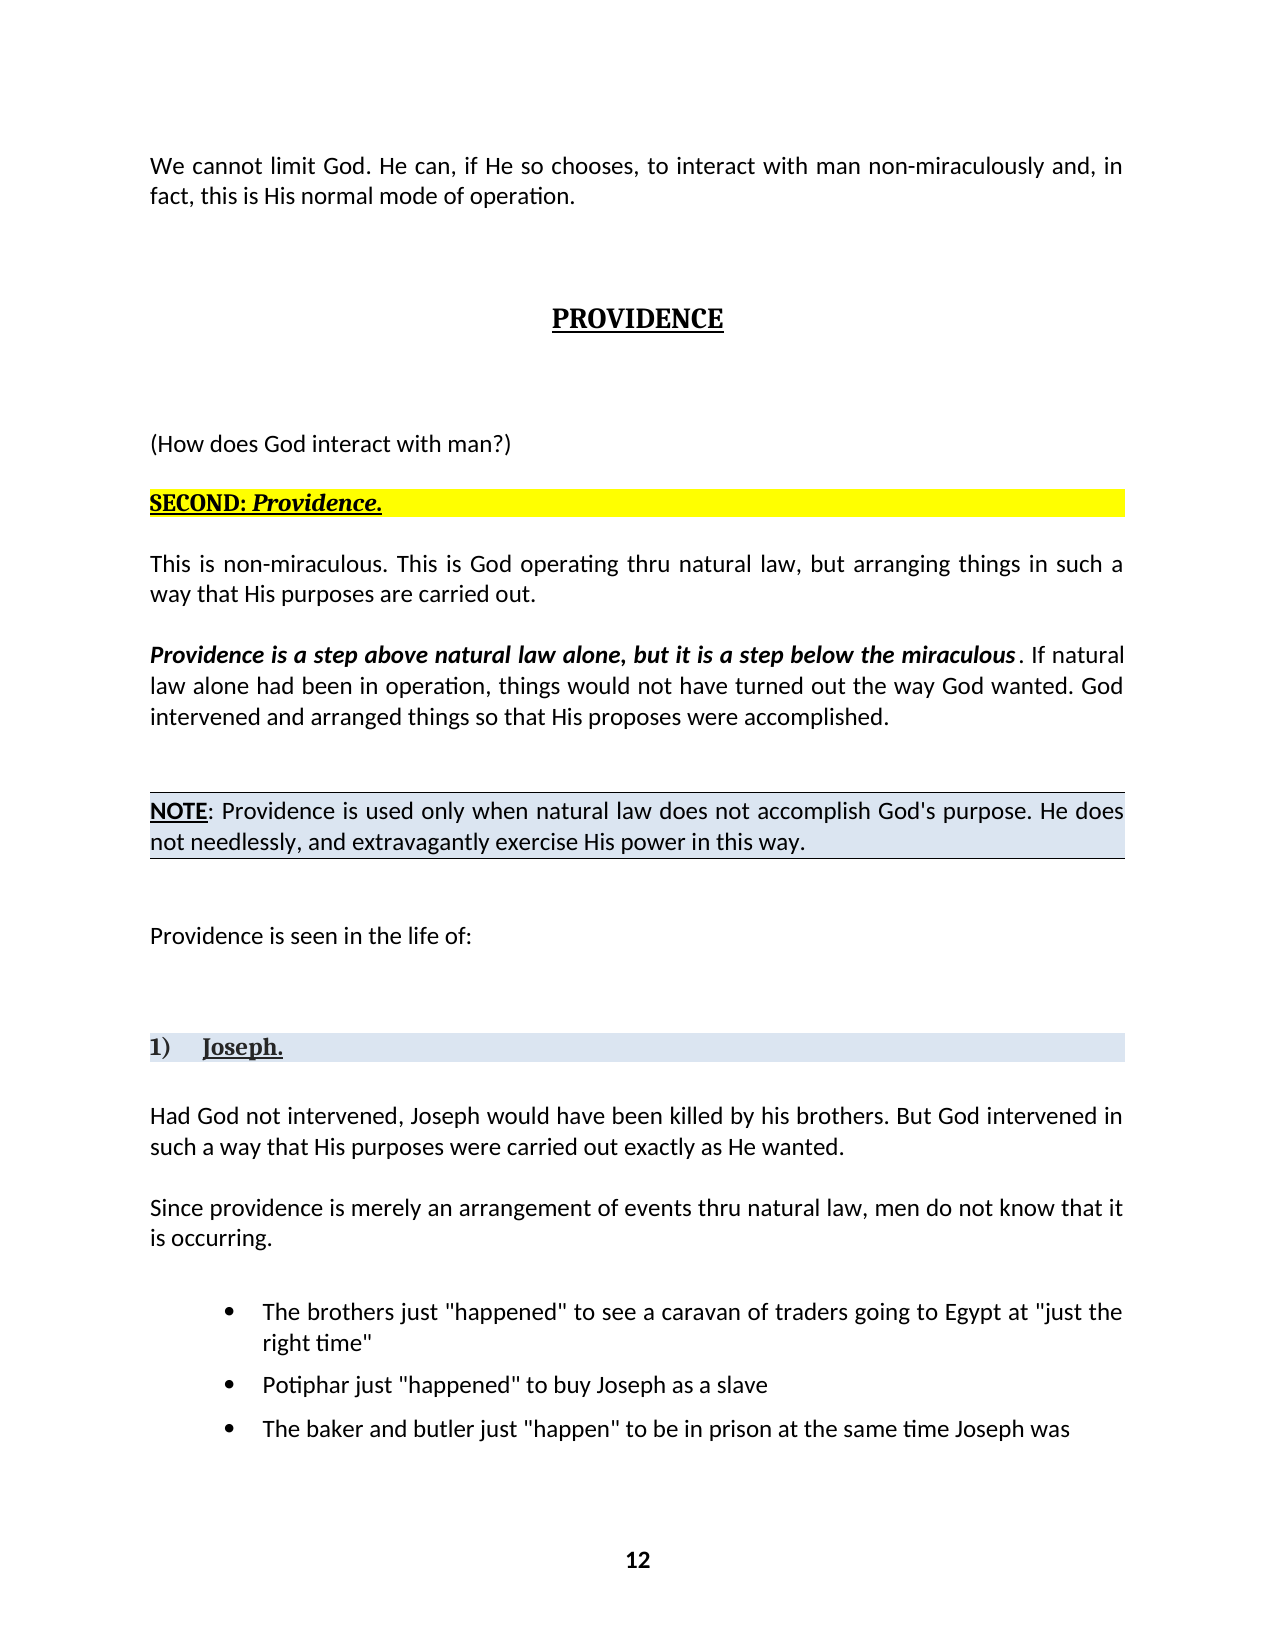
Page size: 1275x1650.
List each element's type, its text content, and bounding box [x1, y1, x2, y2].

text We cannot limit God. He can, if He so chooses, to interact with man non-miraculously and, in fact, this is His normal mode of operation. [150, 150, 1125, 211]
text Since providence is merely an arrangement of events thru natural law, men do not know that it is occurring. [150, 1192, 1125, 1253]
list Potiphar just "happened" to buy Joseph as a slave [225, 1370, 1125, 1400]
subtitle 1) Joseph. [150, 1033, 1125, 1062]
text Providence is seen in the life of: [150, 921, 1125, 951]
text NOTE: Providence is used only when natural law does not accomplish God's purpose. He does not needlessly, and extravagantly exercise His power in this way. [150, 793, 1125, 858]
list The baker and butler just "happen" to be in prison at the same time Joseph was [225, 1413, 1125, 1443]
subtitle PROVIDENCE [262, 303, 1012, 336]
text Had God not intervened, Joseph would have been killed by his brothers. But God intervened in such a way that His purposes were carried out exactly as He wanted. [150, 1101, 1125, 1162]
text This is non-miraculous. This is God operating thru natural law, but arranging things in such a way that His purposes are carried out. [150, 548, 1125, 609]
text (How does God interact with man?) [150, 428, 1125, 458]
subtitle SECOND: Providence. [150, 489, 1125, 517]
text Providence is a step above natural law alone, but it is a step below the miraculous. If natural law alone had been in operation, things would not have turned out the way God wanted. God intervened and arranged things so that His proposes were accomplished. [150, 639, 1125, 731]
list The brothers just "happened" to see a caravan of traders going to Egypt at "just the right time" [225, 1296, 1125, 1357]
